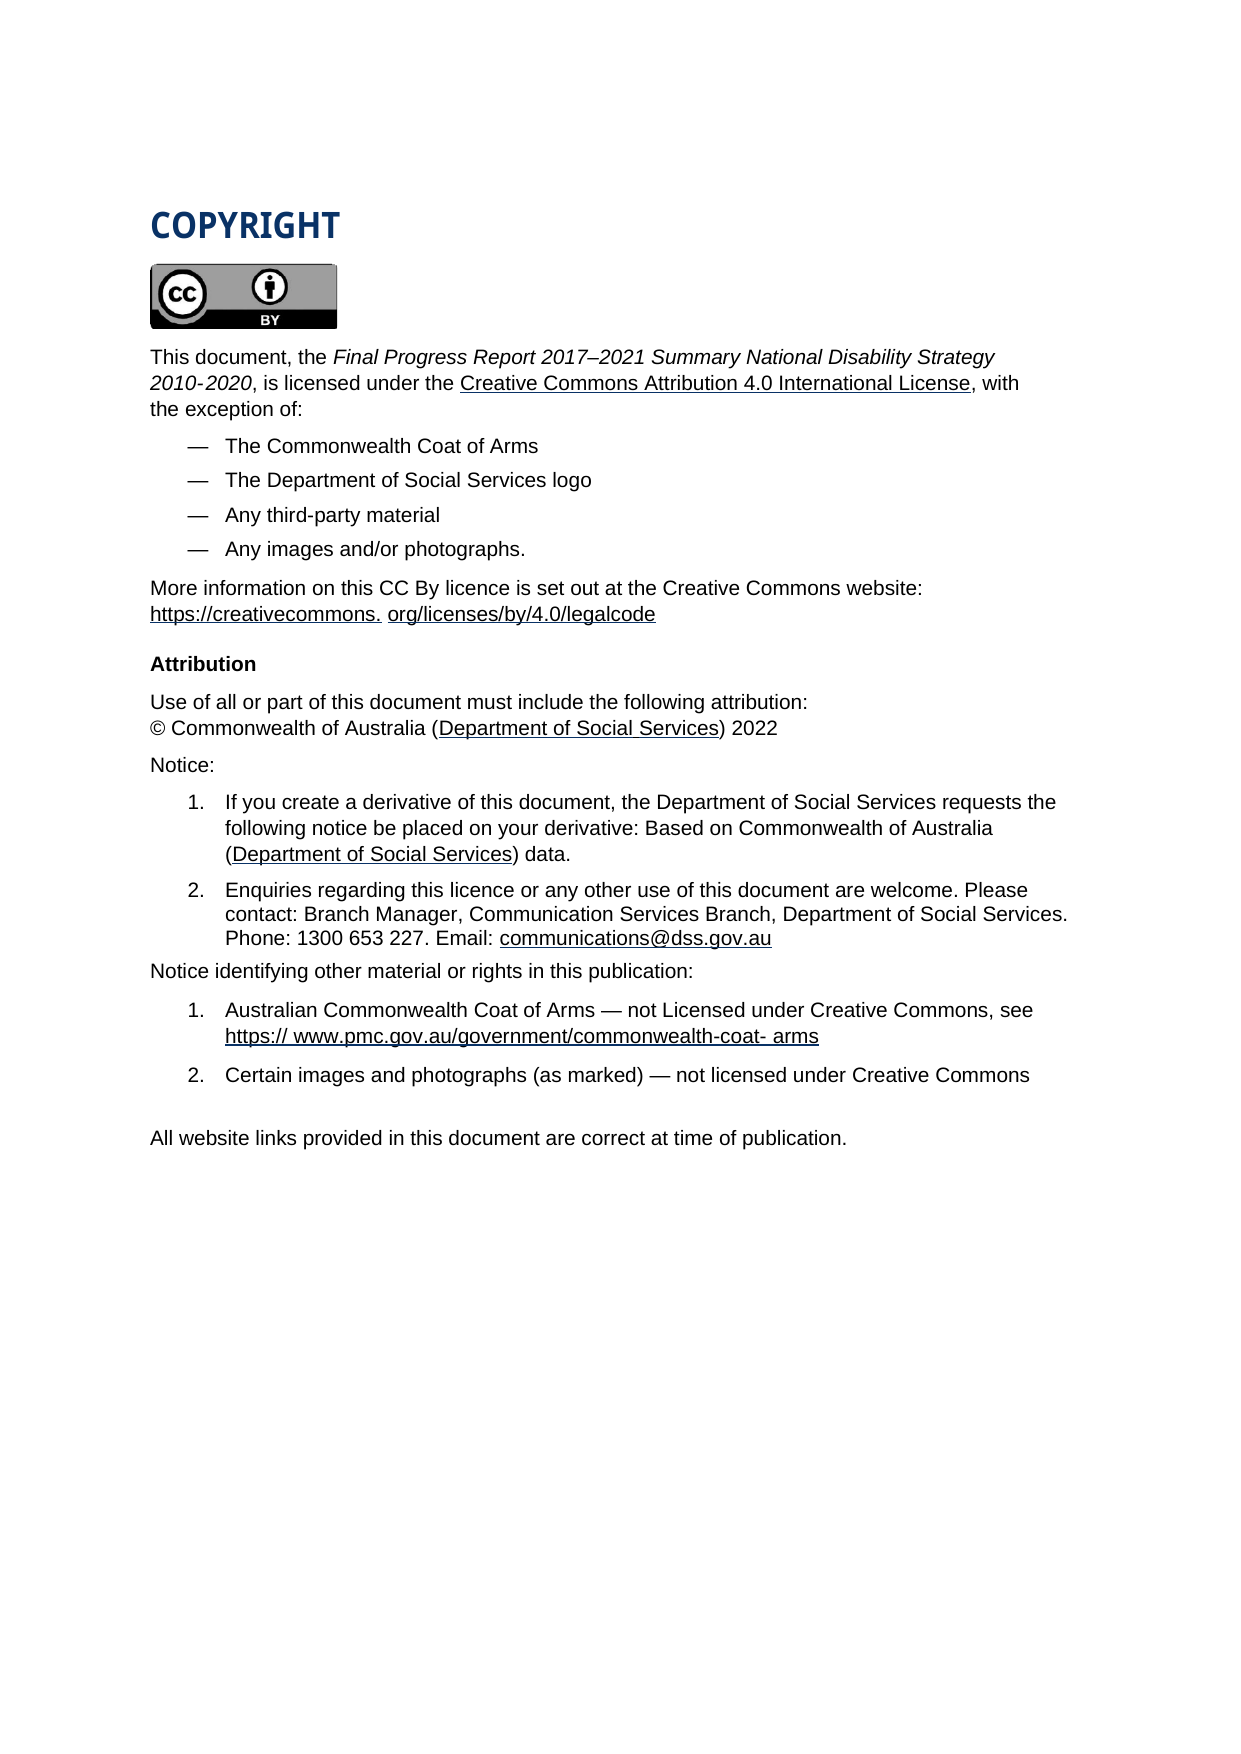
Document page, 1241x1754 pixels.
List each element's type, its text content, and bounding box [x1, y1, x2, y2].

list Any third-party material [187, 503, 1094, 527]
text This document, the Final Progress Report 2017–2021 Summary National Disability Strategy 2010-2020, is licensed under the Creative Commons Attribution 4.0 International License, with the exception of: [150, 345, 1094, 421]
list If you create a derivative of this document, the Department of Social Services requests the following notice be placed on your derivative: Based on Commonwealth of Australia (Department of Social Services) data. [187, 790, 1094, 866]
list Certain images and photographs (as marked) — not licensed under Creative Commons [187, 1063, 1094, 1087]
list Any images and/or photographs. [187, 537, 1094, 561]
text Notice identifying other material or rights in this publication: [150, 958, 1094, 982]
text Use of all or part of this document must include the following attribution: [150, 690, 1094, 714]
list The Commonwealth Coat of Arms [187, 434, 1094, 458]
list Australian Commonwealth Coat of Arms — not Licensed under Creative Commons, see https:// www.pmc.gov.au/government/commonwealth-coat- arms [187, 998, 1094, 1047]
subtitle COPYRIGHT [150, 200, 1094, 250]
text © Commonwealth of Australia (Department of Social Services) 2022 [150, 716, 1094, 739]
text Attribution [150, 652, 1094, 676]
text Notice: [150, 753, 1094, 777]
list Enquiries regarding this licence or any other use of this document are welcome. Please contact: Branch Manager, Communication Services Branch, Department of Social Services. Phone: 1300 653 227. Email: communications@dss.gov.au [187, 878, 1094, 950]
list The Department of Social Services logo [187, 468, 1094, 492]
picture [150, 263, 338, 329]
text All website links provided in this document are correct at time of publication. [150, 1126, 1094, 1150]
text More information on this CC By licence is set out at the Creative Commons website: https://creativecommons. org/licenses/by/4.0/legalcode [150, 576, 1094, 625]
